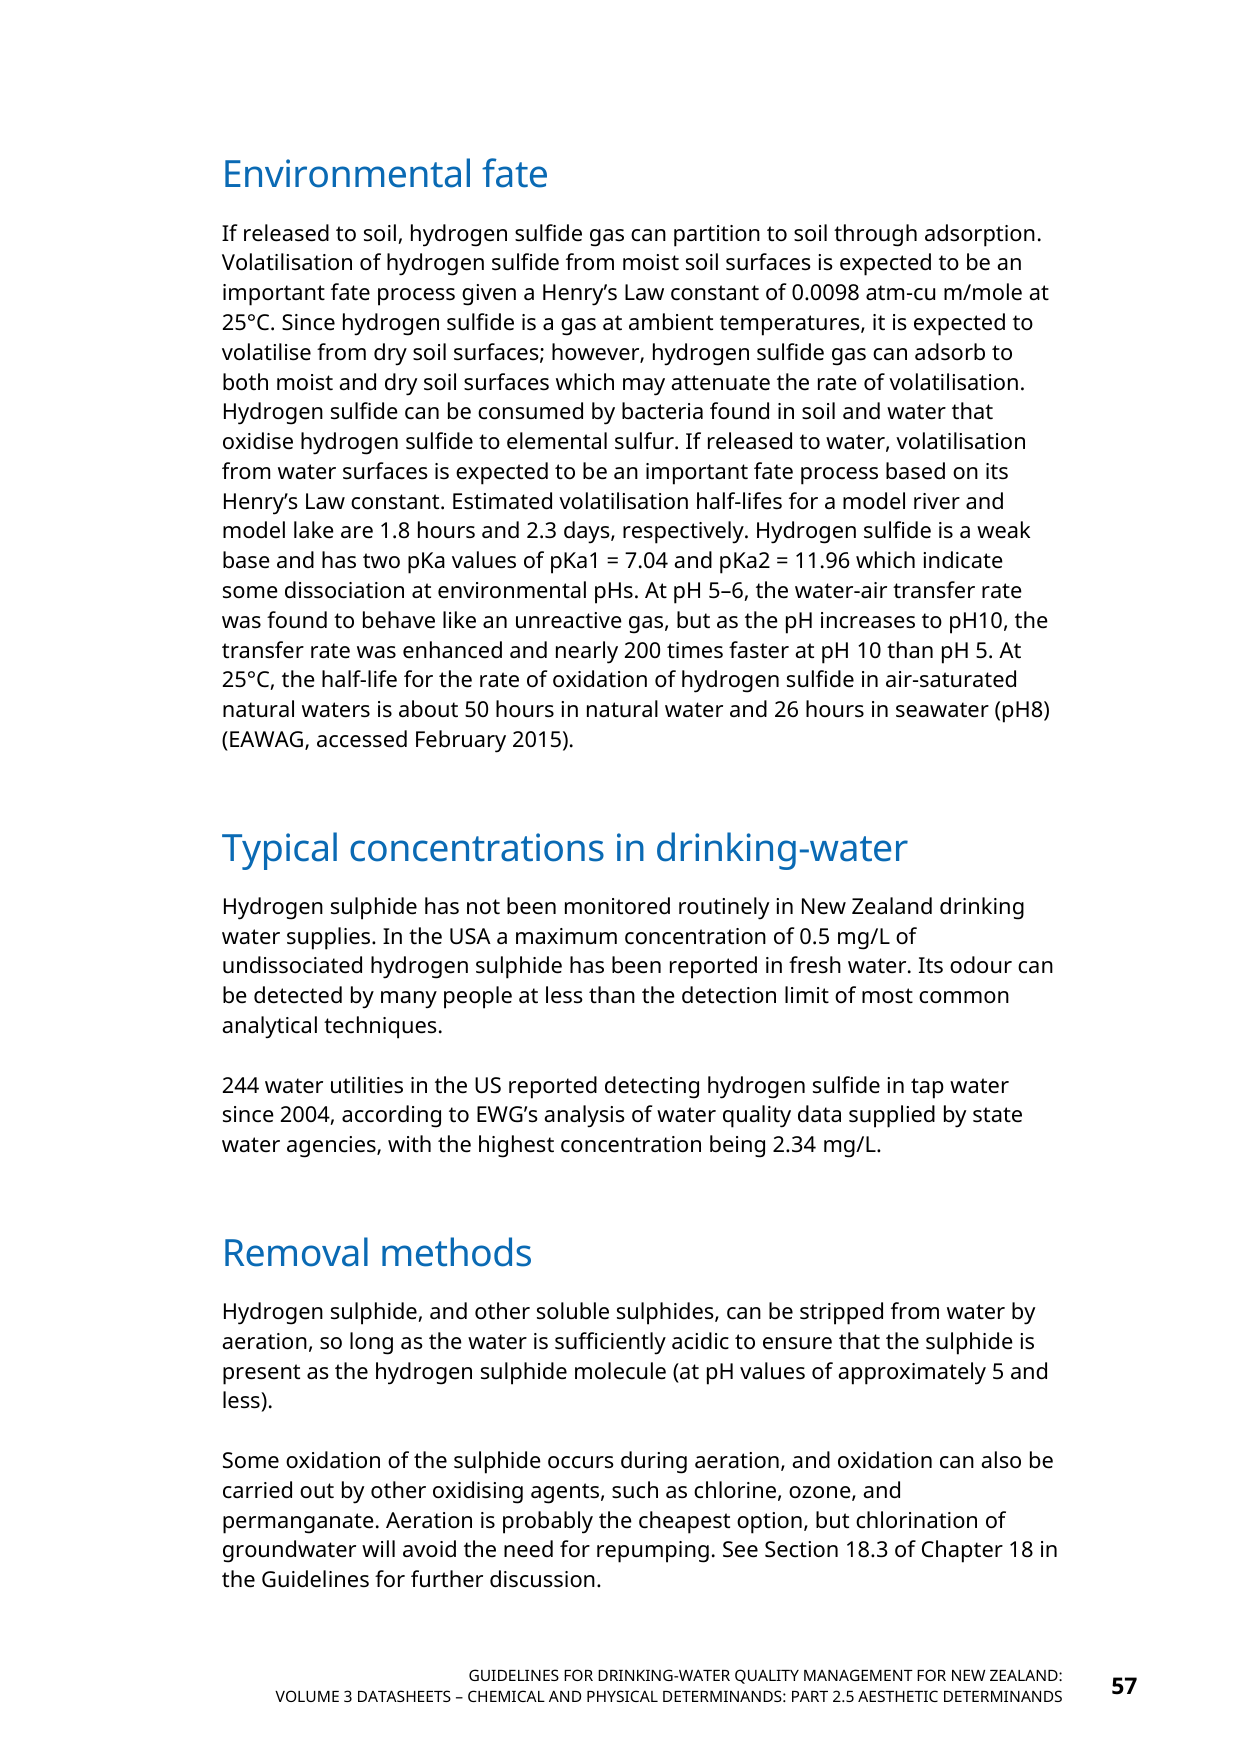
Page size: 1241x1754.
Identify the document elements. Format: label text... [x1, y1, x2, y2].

text Hydrogen sulphide, and other soluble sulphides, can be stripped from water by aeration, so long as the water is sufficiently acidic to ensure that the sulphide is present as the hydrogen sulphide molecule (at pH values of approximately 5 and less). [222, 1296, 1063, 1415]
text 244 water utilities in the US reported detecting hydrogen sulfide in tap water since 2004, according to EWG’s analysis of water quality data supplied by state water agencies, with the highest concentration being 2.34 mg/L. [222, 1069, 1063, 1159]
text If released to soil, hydrogen sulfide gas can partition to soil through adsorption. Volatilisation of hydrogen sulfide from moist soil surfaces is expected to be an important fate process given a Henry’s Law constant of 0.0098 atm-cu m/mole at 25°C. Since hydrogen sulfide is a gas at ambient temperatures, it is expected to volatilise from dry soil surfaces; however, hydrogen sulfide gas can adsorb to both moist and dry soil surfaces which may attenuate the rate of volatilisation. Hydrogen sulfide can be consumed by bacteria found in soil and water that oxidise hydrogen sulfide to elemental sulfur. If released to water, volatilisation from water surfaces is expected to be an important fate process based on its Henry’s Law constant. Estimated volatilisation half-lifes for a model river and model lake are 1.8 hours and 2.3 days, respectively. Hydrogen sulfide is a weak base and has two pKa values of pKa1 = 7.04 and pKa2 = 11.96 which indicate some dissociation at environmental pHs. At pH 5–6, the water-air transfer rate was found to behave like an unreactive gas, but as the pH increases to pH10, the transfer rate was enhanced and nearly 200 times faster at pH 10 than pH 5. At 25°C, the half-life for the rate of oxidation of hydrogen sulfide in air-saturated natural waters is about 50 hours in natural water and 26 hours in seawater (pH8) (EAWAG, accessed February 2015). [222, 217, 1063, 754]
subtitle Typical concentrations in drinking-water [222, 821, 1063, 872]
text Some oxidation of the sulphide occurs during aeration, and oxidation can also be carried out by other oxidising agents, such as chlorine, ozone, and permanganate. Aeration is probably the cheapest option, but chlorination of groundwater will avoid the need for repumping. See Section 18.3 of Chapter 18 in the Guidelines for further discussion. [222, 1445, 1063, 1594]
subtitle Environmental fate [222, 148, 1063, 199]
text Hydrogen sulphide has not been monitored routinely in New Zealand drinking water supplies. In the USA a maximum concentration of 0.5 mg/L of undissociated hydrogen sulphide has been reported in fresh water. Its odour can be detected by many people at less than the detection limit of most common analytical techniques. [222, 891, 1063, 1040]
subtitle Removal methods [222, 1226, 1063, 1277]
